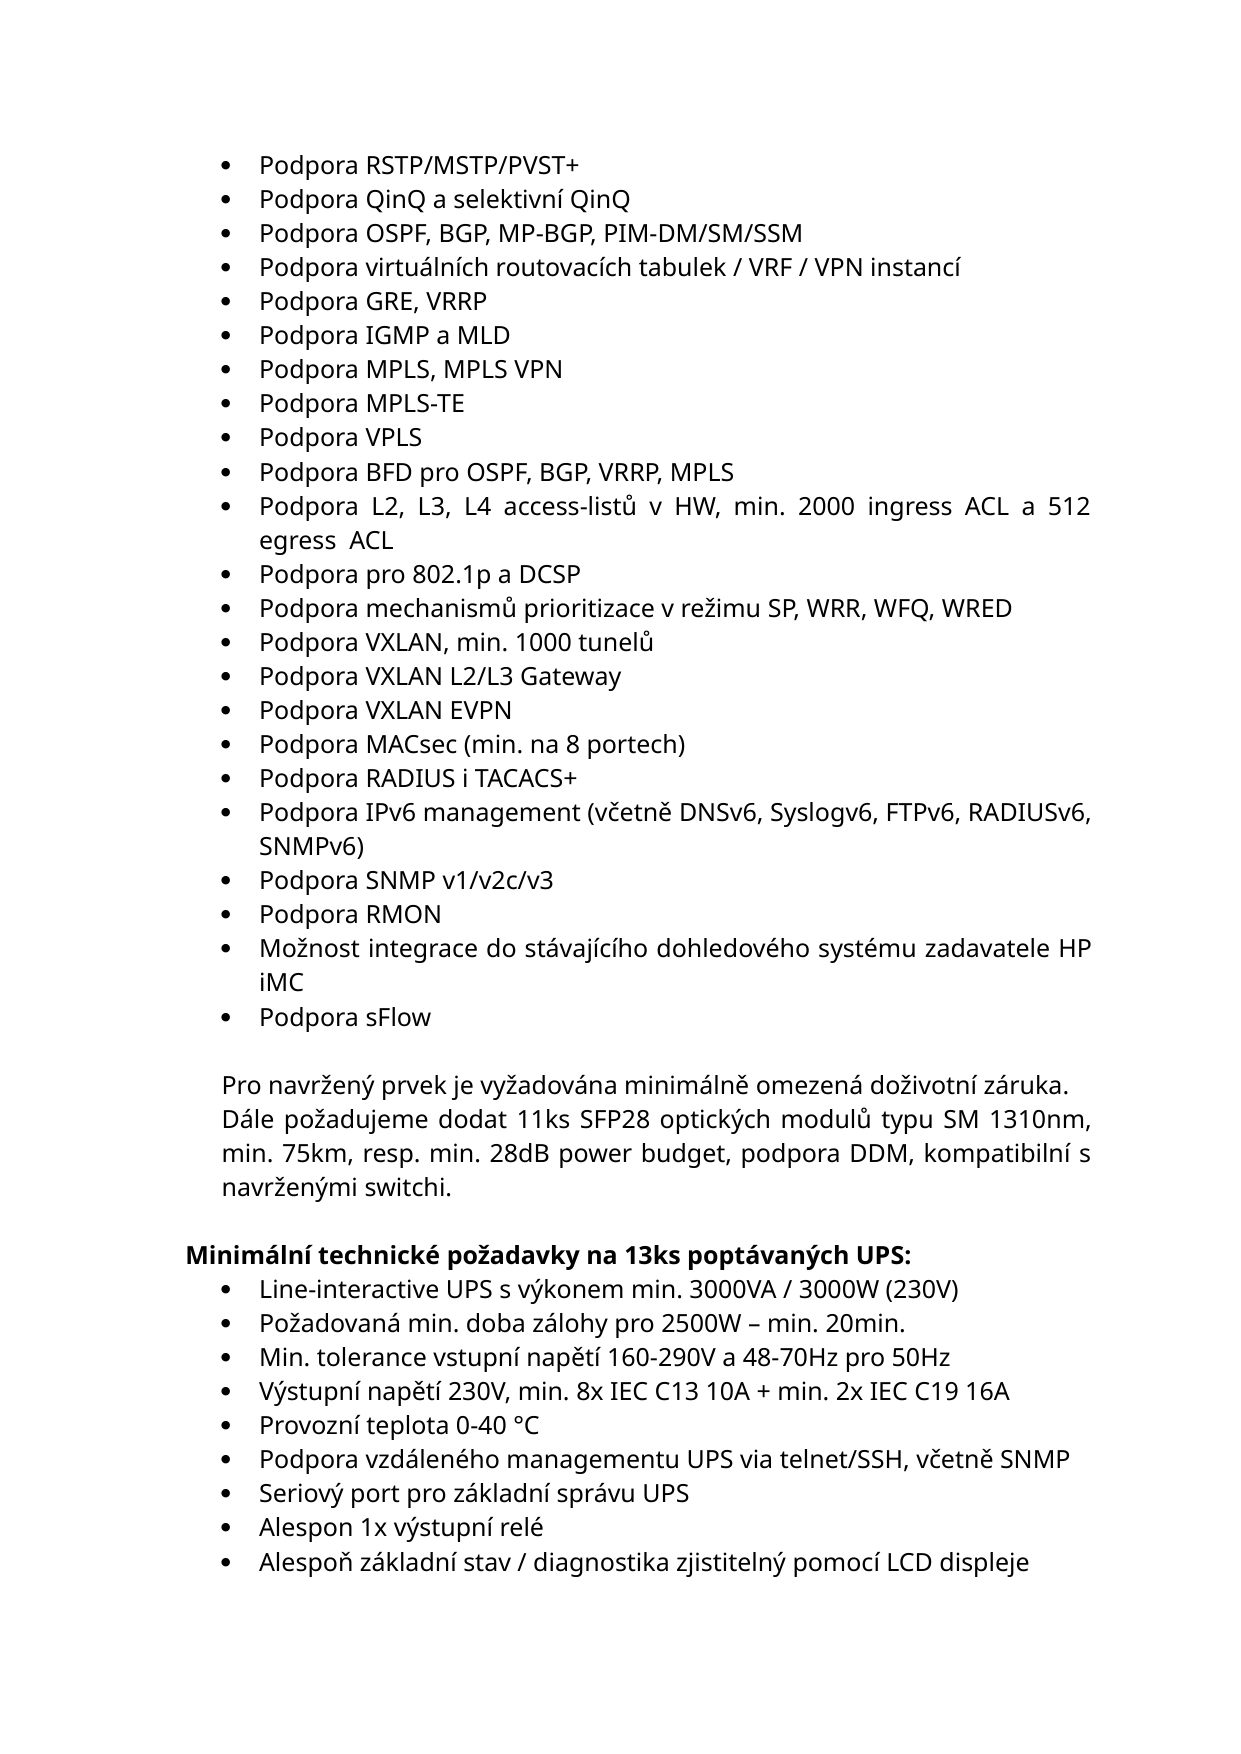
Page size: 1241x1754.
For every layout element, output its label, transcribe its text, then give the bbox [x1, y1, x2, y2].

list Podpora OSPF, BGP, MP-BGP, PIM-DM/SM/SSM [221, 216, 1093, 250]
list Podpora pro 802.1p a DCSP [221, 556, 1093, 590]
list Podpora vzdáleného managementu UPS via telnet/SSH, včetně SNMP [221, 1442, 1093, 1476]
text Dále požadujeme dodat 11ks SFP28 optických modulů typu SM 1310nm, min. 75km, resp. min. 28dB power budget, podpora DDM, kompatibilní s navrženými switchi. [221, 1101, 1093, 1203]
list Podpora MACsec (min. na 8 portech) [221, 727, 1093, 761]
list Podpora virtuálních routovacích tabulek / VRF / VPN instancí [221, 250, 1093, 284]
text Minimální technické požadavky na 13ks poptávaných UPS: [185, 1238, 1093, 1272]
list Podpora IGMP a MLD [221, 318, 1093, 352]
list Podpora GRE, VRRP [221, 284, 1093, 318]
list Podpora VXLAN L2/L3 Gateway [221, 658, 1093, 693]
list Podpora RADIUS i TACACS+ [221, 761, 1093, 795]
list Podpora RSTP/MSTP/PVST+ [221, 148, 1093, 182]
list Podpora IPv6 management (včetně DNSv6, Syslogv6, FTPv6, RADIUSv6, SNMPv6) [221, 795, 1093, 863]
list Podpora VPLS [221, 420, 1093, 454]
list Výstupní napětí 230V, min. 8x IEC C13 10A + min. 2x IEC C19 16A [221, 1374, 1093, 1408]
list Line-interactive UPS s výkonem min. 3000VA / 3000W (230V) [221, 1272, 1093, 1306]
list Podpora VXLAN, min. 1000 tunelů [221, 624, 1093, 658]
list Podpora VXLAN EVPN [221, 693, 1093, 727]
text Pro navržený prvek je vyžadována minimálně omezená doživotní záruka. [221, 1067, 1093, 1101]
list Podpora MPLS-TE [221, 386, 1093, 420]
list Podpora BFD pro OSPF, BGP, VRRP, MPLS [221, 454, 1093, 488]
list Podpora RMON [221, 897, 1093, 931]
list Požadovaná min. doba zálohy pro 2500W – min. 20min. [221, 1306, 1093, 1340]
list Podpora QinQ a selektivní QinQ [221, 182, 1093, 216]
list Podpora sFlow [221, 999, 1093, 1033]
list Podpora L2, L3, L4 access-listů v HW, min. 2000 ingress ACL a 512 egress ACL [221, 488, 1093, 556]
list Seriový port pro základní správu UPS [221, 1476, 1093, 1510]
list Podpora SNMP v1/v2c/v3 [221, 863, 1093, 897]
list Podpora mechanismů prioritizace v režimu SP, WRR, WFQ, WRED [221, 590, 1093, 624]
list Podpora MPLS, MPLS VPN [221, 352, 1093, 386]
list Provozní teplota 0-40 °C [221, 1408, 1093, 1442]
list Alespon 1x výstupní relé [221, 1510, 1093, 1544]
list Min. tolerance vstupní napětí 160-290V a 48-70Hz pro 50Hz [221, 1340, 1093, 1374]
list Alespoň základní stav / diagnostika zjistitelný pomocí LCD displeje [221, 1544, 1093, 1578]
list Možnost integrace do stávajícího dohledového systému zadavatele HP iMC [221, 931, 1093, 999]
